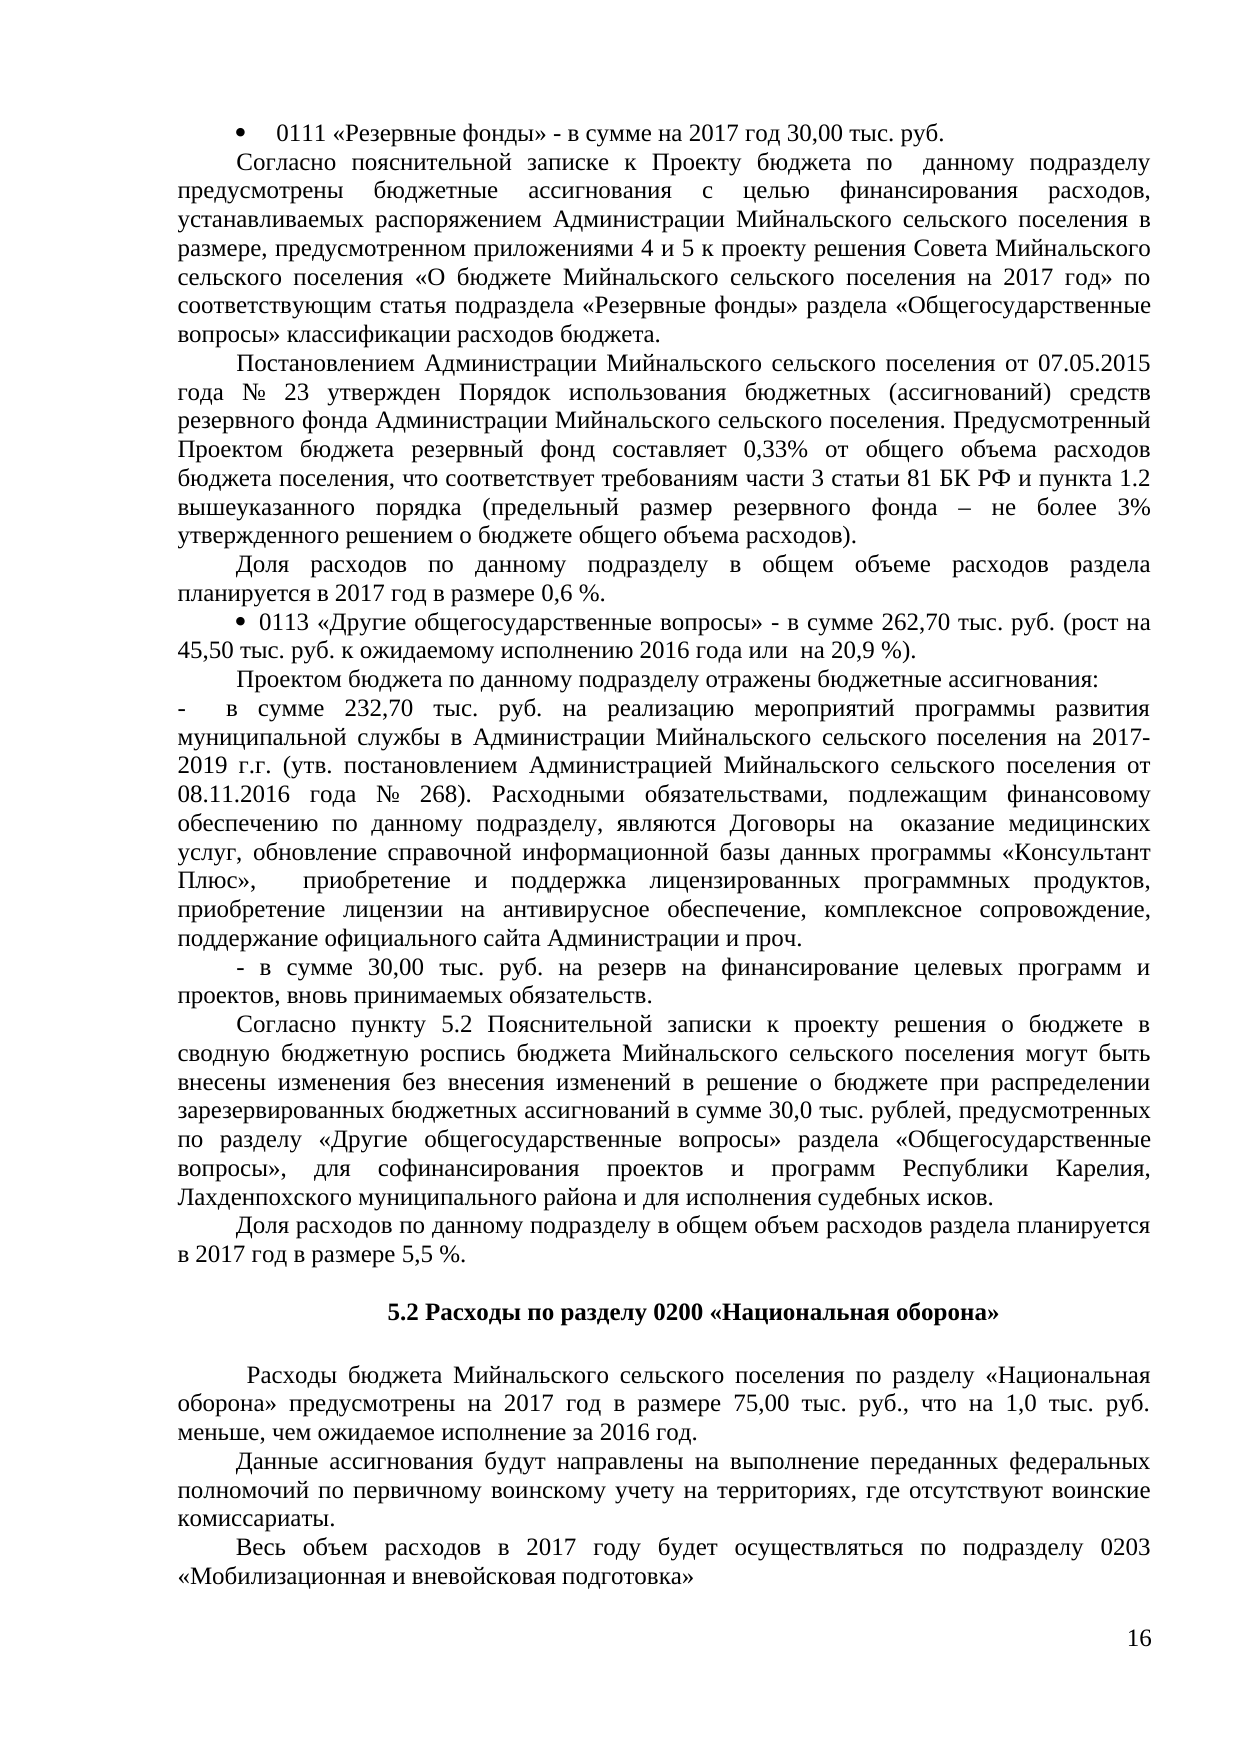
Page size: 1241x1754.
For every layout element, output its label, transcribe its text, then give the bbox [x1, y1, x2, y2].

text Согласно пункту 5.2 Пояснительной записки к проекту решения о бюджете в сводную бюджетную роспись бюджета Мийнальского сельского поселения могут быть внесены изменения без внесения изменений в решение о бюджете при распределении зарезервированных бюджетных ассигнований в сумме 30,0 тыс. рублей, предусмотренных по разделу «Другие общегосударственные вопросы» раздела «Общегосударственные вопросы», для софинансирования проектов и программ Республики Карелия, Лахденпохского муниципального района и для исполнения судебных исков. [177, 1009, 1152, 1211]
text Доля расходов по данному подразделу в общем объеме расходов раздела планируется в 2017 год в размере 0,6 %. [177, 549, 1152, 607]
text - в сумме 30,00 тыс. руб. на резерв на финансирование целевых программ и проектов, вновь принимаемых обязательств. [177, 952, 1152, 1009]
text 5.2 Расходы по разделу 0200 «Национальная оборона» [177, 1297, 1152, 1326]
text Постановлением Администрации Мийнальского сельского поселения от 07.05.2015 года № 23 утвержден Порядок использования бюджетных (ассигнований) средств резервного фонда Администрации Мийнальского сельского поселения. Предусмотренный Проектом бюджета резервный фонд составляет 0,33% от общего объема расходов бюджета поселения, что соответствует требованиям части 3 статьи 81 БК РФ и пункта 1.2 вышеуказанного порядка (предельный размер резервного фонда – не более 3% утвержденного решением о бюджете общего объема расходов). [177, 348, 1152, 549]
text - в сумме 232,70 тыс. руб. на реализацию мероприятий программы развития муниципальной службы в Администрации Мийнальского сельского поселения на 2017-2019 г.г. (утв. постановлением Администрацией Мийнальского сельского поселения от 08.11.2016 года № 268). Расходными обязательствами, подлежащим финансовому обеспечению по данному подразделу, являются Договоры на оказание медицинских услуг, обновление справочной информационной базы данных программы «Консультант Плюс», приобретение и поддержка лицензированных программных продуктов, приобретение лицензии на антивирусное обеспечение, комплексное сопровождение, поддержание официального сайта Администрации и проч. [177, 693, 1152, 952]
text Данные ассигнования будут направлены на выполнение переданных федеральных полномочий по первичному воинскому учету на территориях, где отсутствуют воинские комиссариаты. [177, 1446, 1152, 1532]
list 0111 «Резервные фонды» - в сумме на 2017 год 30,00 тыс. руб. [177, 118, 1152, 147]
text Согласно пояснительной записке к Проекту бюджета по данному подразделу предусмотрены бюджетные ассигнования с целью финансирования расходов, устанавливаемых распоряжением Администрации Мийнальского сельского поселения в размере, предусмотренном приложениями 4 и 5 к проекту решения Совета Мийнальского сельского поселения «О бюджете Мийнальского сельского поселения на 2017 год» по соответствующим статья подраздела «Резервные фонды» раздела «Общегосударственные вопросы» классификации расходов бюджета. [177, 147, 1152, 348]
text Проектом бюджета по данному подразделу отражены бюджетные ассигнования: [177, 664, 1152, 693]
list 0113 «Другие общегосударственные вопросы» - в сумме 262,70 тыс. руб. (рост на 45,50 тыс. руб. к ожидаемому исполнению 2016 года или на 20,9 %). [177, 607, 1152, 664]
text Весь объем расходов в 2017 году будет осуществляться по подразделу 0203 «Мобилизационная и вневойсковая подготовка» [177, 1532, 1152, 1590]
text Доля расходов по данному подразделу в общем объем расходов раздела планируется в 2017 год в размере 5,5 %. [177, 1211, 1152, 1268]
text Расходы бюджета Мийнальского сельского поселения по разделу «Национальная оборона» предусмотрены на 2017 год в размере 75,00 тыс. руб., что на 1,0 тыс. руб. меньше, чем ожидаемое исполнение за 2016 год. [177, 1360, 1152, 1446]
